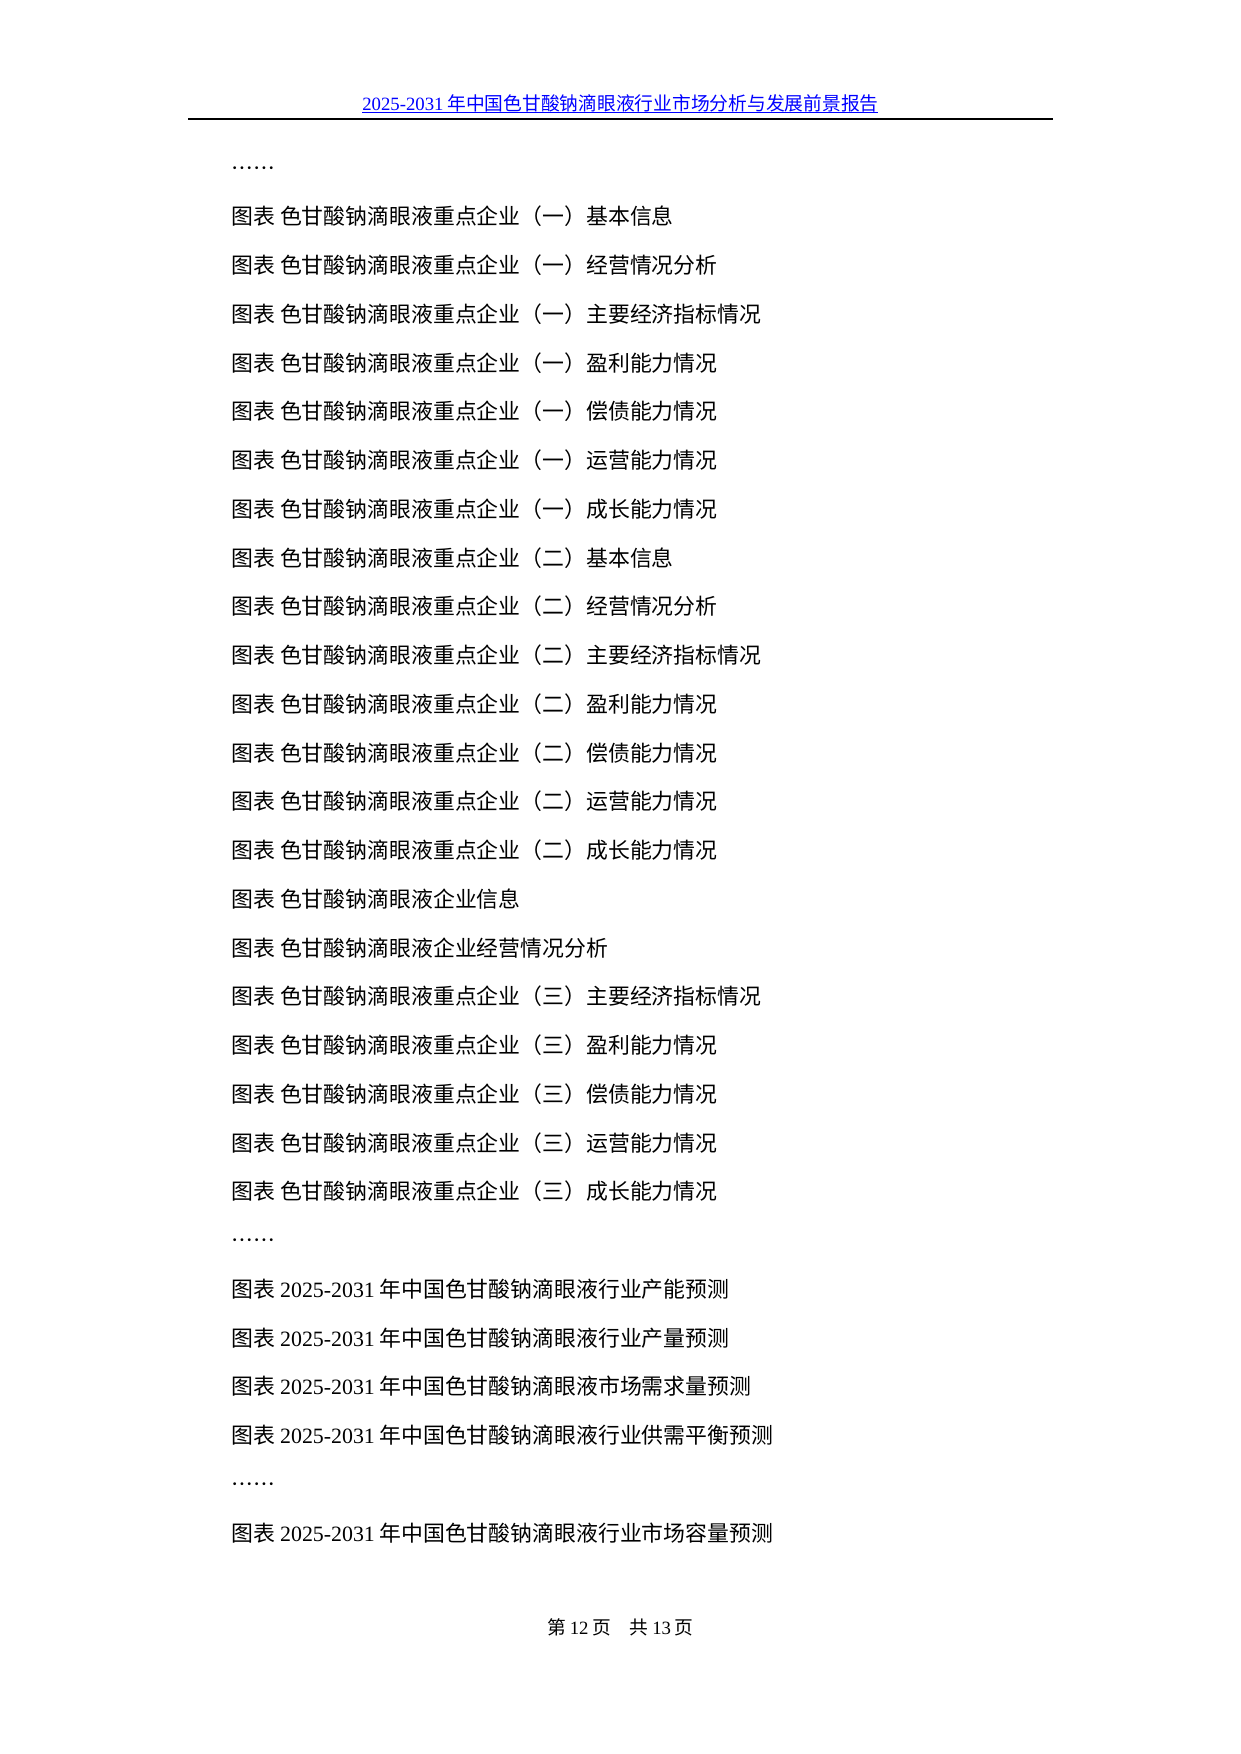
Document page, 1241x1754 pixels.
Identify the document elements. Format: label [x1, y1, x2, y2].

text [187, 150, 1053, 1548]
